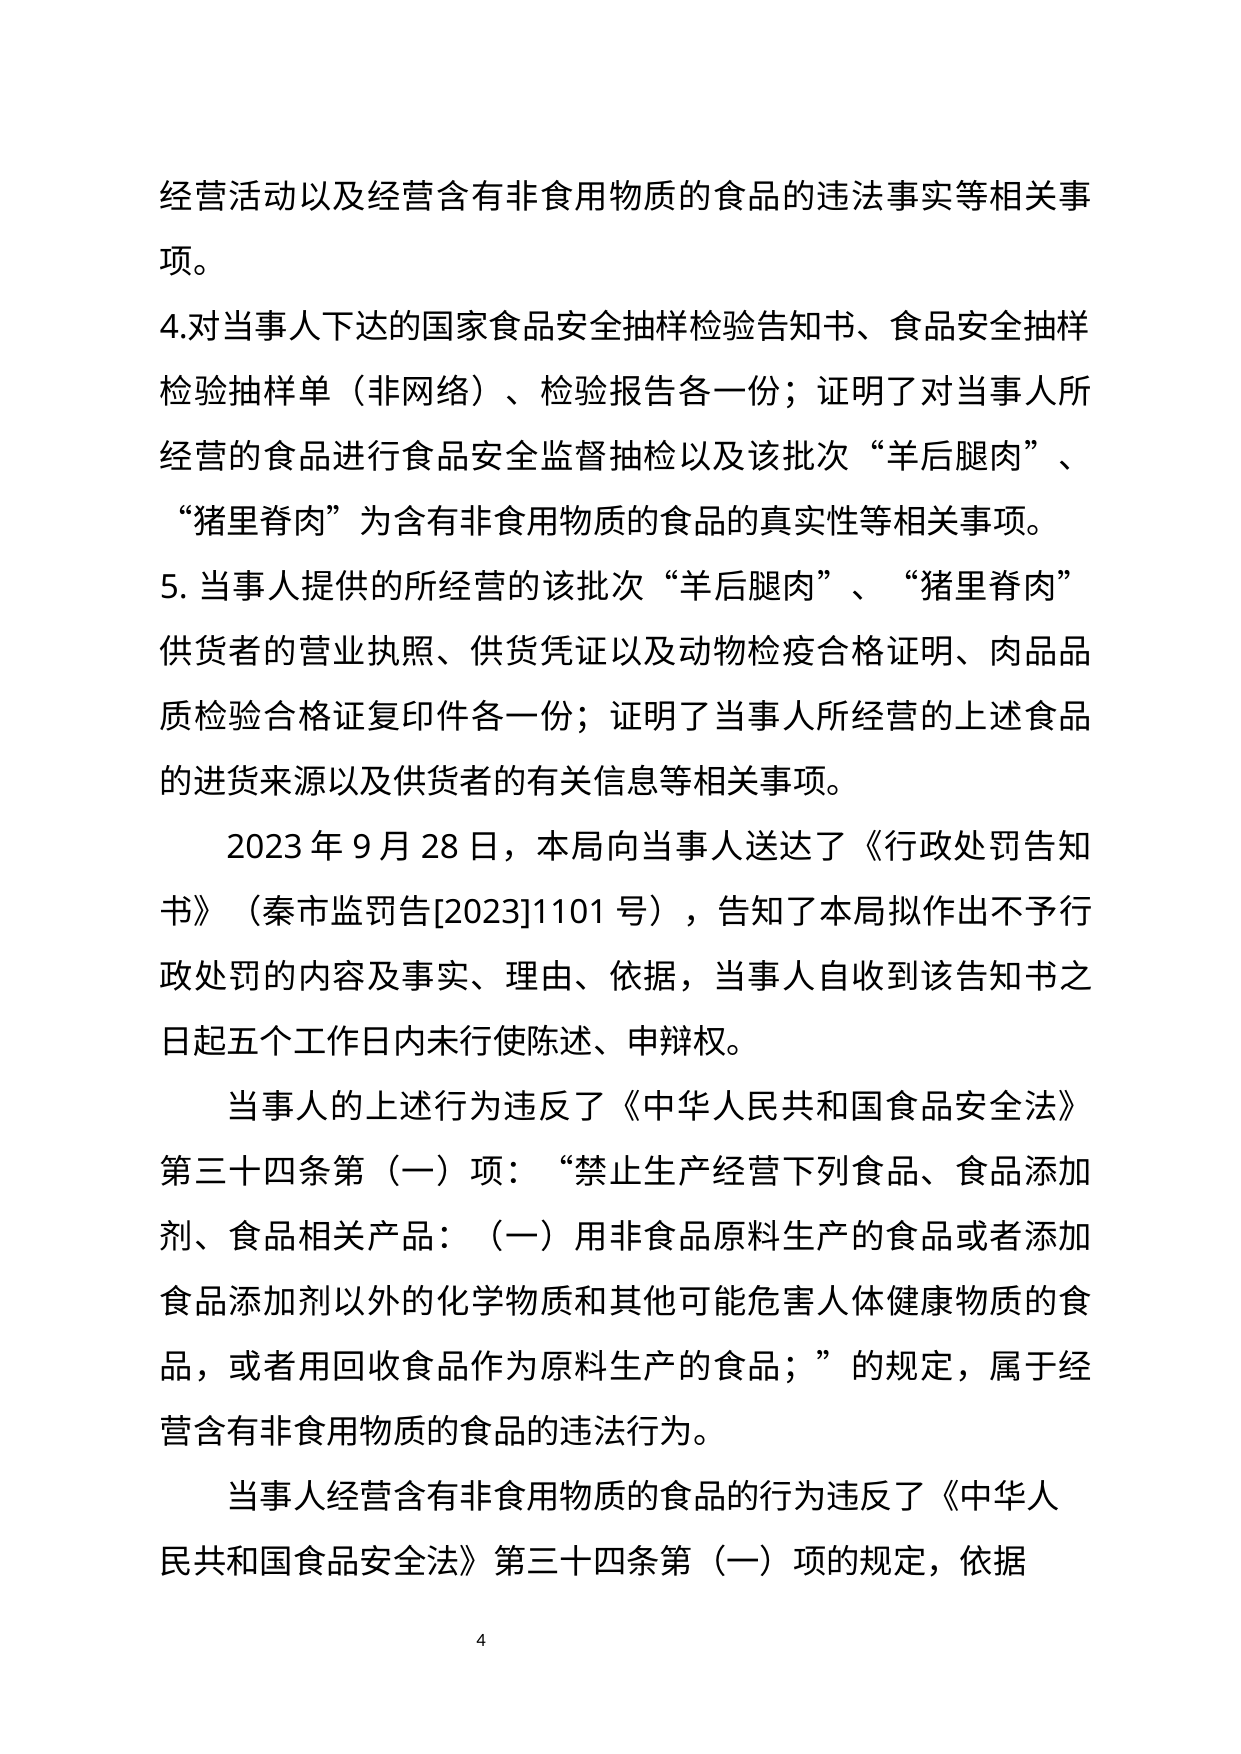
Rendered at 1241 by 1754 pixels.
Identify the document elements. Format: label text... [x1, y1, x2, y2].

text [159, 1462, 1093, 1592]
text 当事人的上述行为违反了《中华人民共和国食品安全法》第三十四条第（一）项：“禁止生产经营下列食品、食品添加剂、食品相关产品：（一）用非食品原料生产的食品或者添加食品添加剂以外的化学物质和其他可能危害人体健康物质的食品，或者用回收食品作为原料生产的食品；”的规定，属于经营含有非食用物质的食品的违法行为。 [159, 1072, 1093, 1462]
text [159, 162, 1093, 292]
text 4.对当事人下达的国家食品安全抽样检验告知书、食品安全抽样检验抽样单（非网络）、检验报告各一份；证明了对当事人所经营的食品进行食品安全监督抽检以及该批次“羊后腿肉”、“猪里脊肉”为含有非食用物质的食品的真实性等相关事项。 [159, 292, 1093, 552]
text 5. 当事人提供的所经营的该批次“羊后腿肉”、“猪里脊肉”供货者的营业执照、供货凭证以及动物检疫合格证明、肉品品质检验合格证复印件各一份；证明了当事人所经营的上述食品的进货来源以及供货者的有关信息等相关事项。 [159, 552, 1093, 812]
text 2023年9月28日，本局向当事人送达了《行政处罚告知书》（秦市监罚告[2023]1101号），告知了本局拟作出不予行政处罚的内容及事实、理由、依据，当事人自收到该告知书之日起五个工作日内未行使陈述、申辩权。 [159, 812, 1093, 1072]
